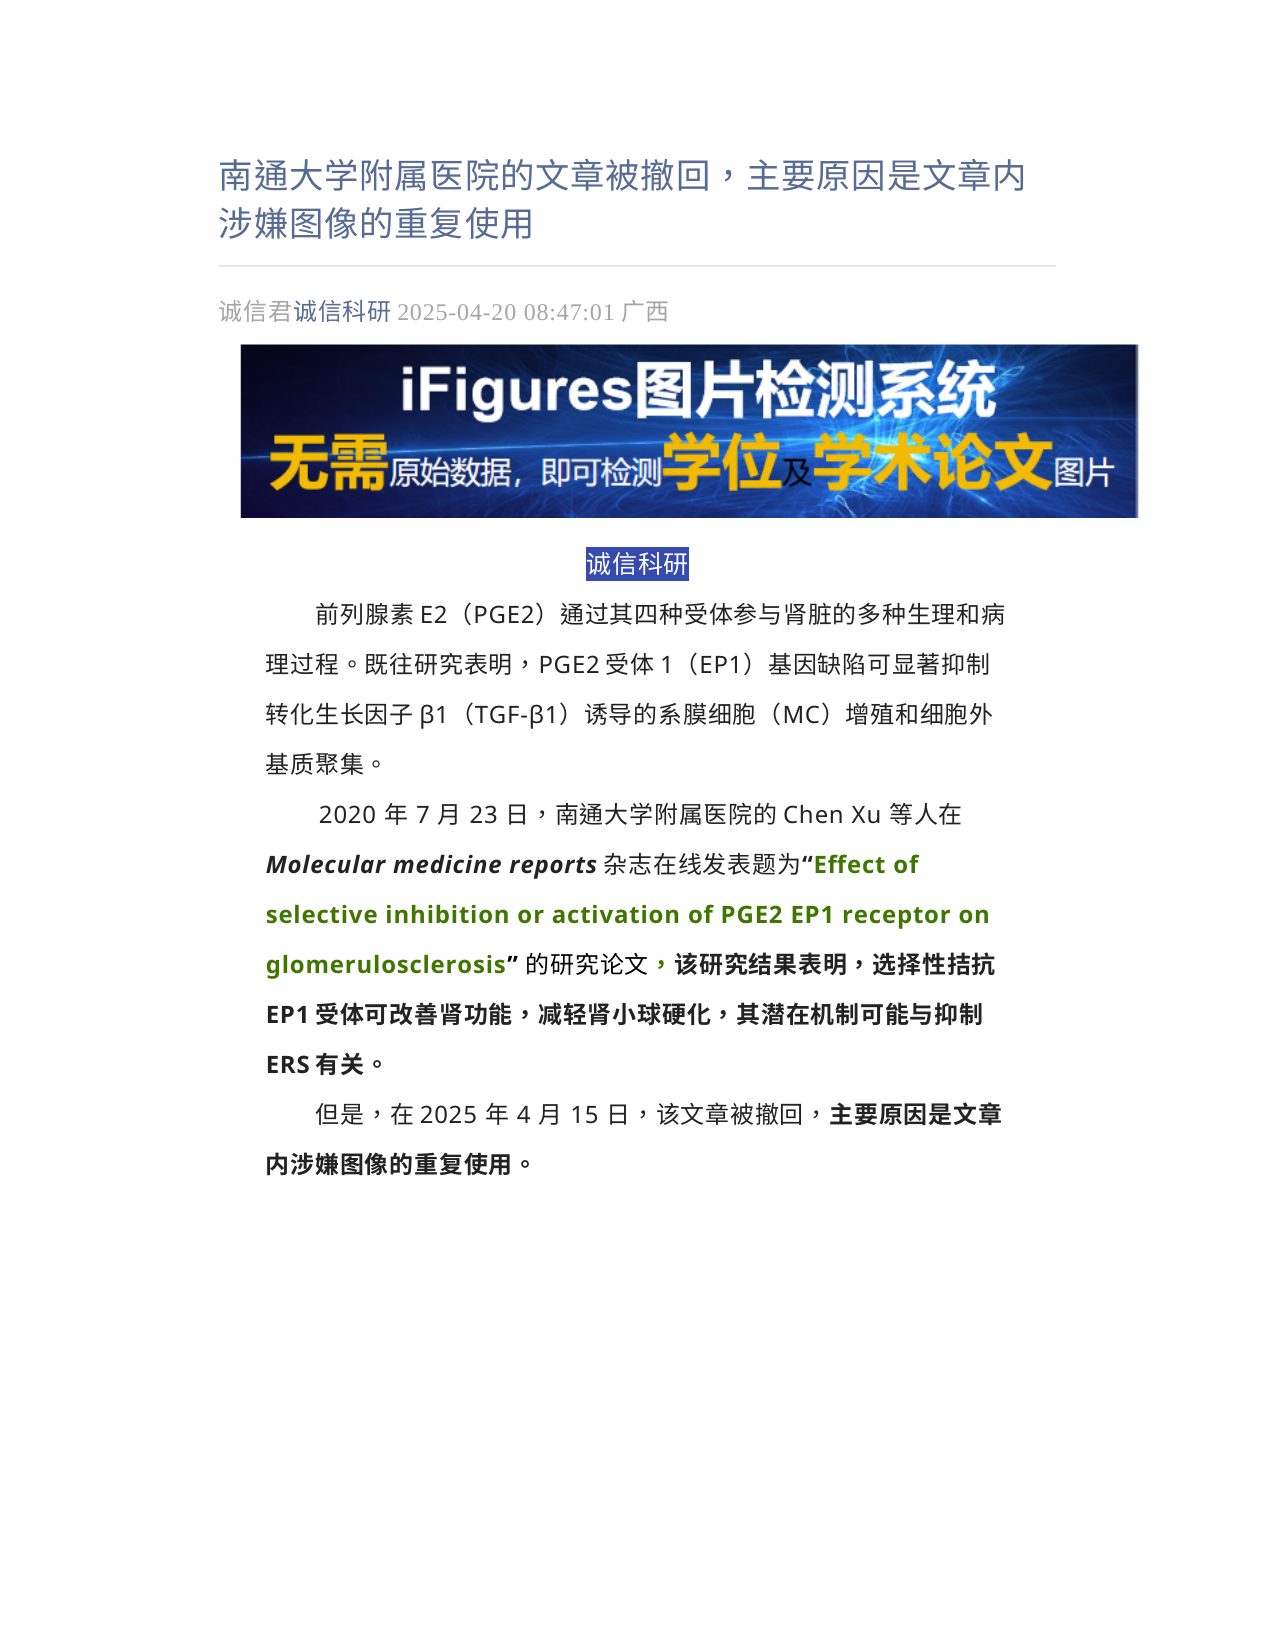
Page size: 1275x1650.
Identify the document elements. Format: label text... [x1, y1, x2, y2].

picture [237, 342, 1141, 518]
text 前列腺素E2（PGE2）通过其四种受体参与肾脏的多种生理和病理过程。既往研究表明，PGE2受体1（EP1）基因缺陷可显著抑制转化生长因子β1（TGF-β1）诱导的系膜细胞（MC）增殖和细胞外基质聚集。 [266, 581, 1009, 781]
text 但是，在2025 年 4 月 15 日，该文章被撤回，主要原因是文章内涉嫌图像的重复使用。 [266, 1081, 1009, 1181]
text 2020 年 7 月 23 日，南通大学附属医院的Chen Xu 等人在Molecular medicine reports杂志在线发表题为“Effect of selective inhibition or activation of PGE2 EP1 receptor on glomerulosclerosis” 的研究论文，该研究结果表明，选择性拮抗EP1受体可改善肾功能，减轻肾小球硬化，其潜在机制可能与抑制ERS有关。 [266, 781, 1009, 1081]
title 南通大学附属医院的文章被撤回，主要原因是文章内涉嫌图像的重复使用 [219, 150, 1056, 265]
text 诚信科研 [276, 541, 999, 581]
list 诚信君诚信科研2025-04-20 08:47:01广西 [219, 287, 1056, 327]
